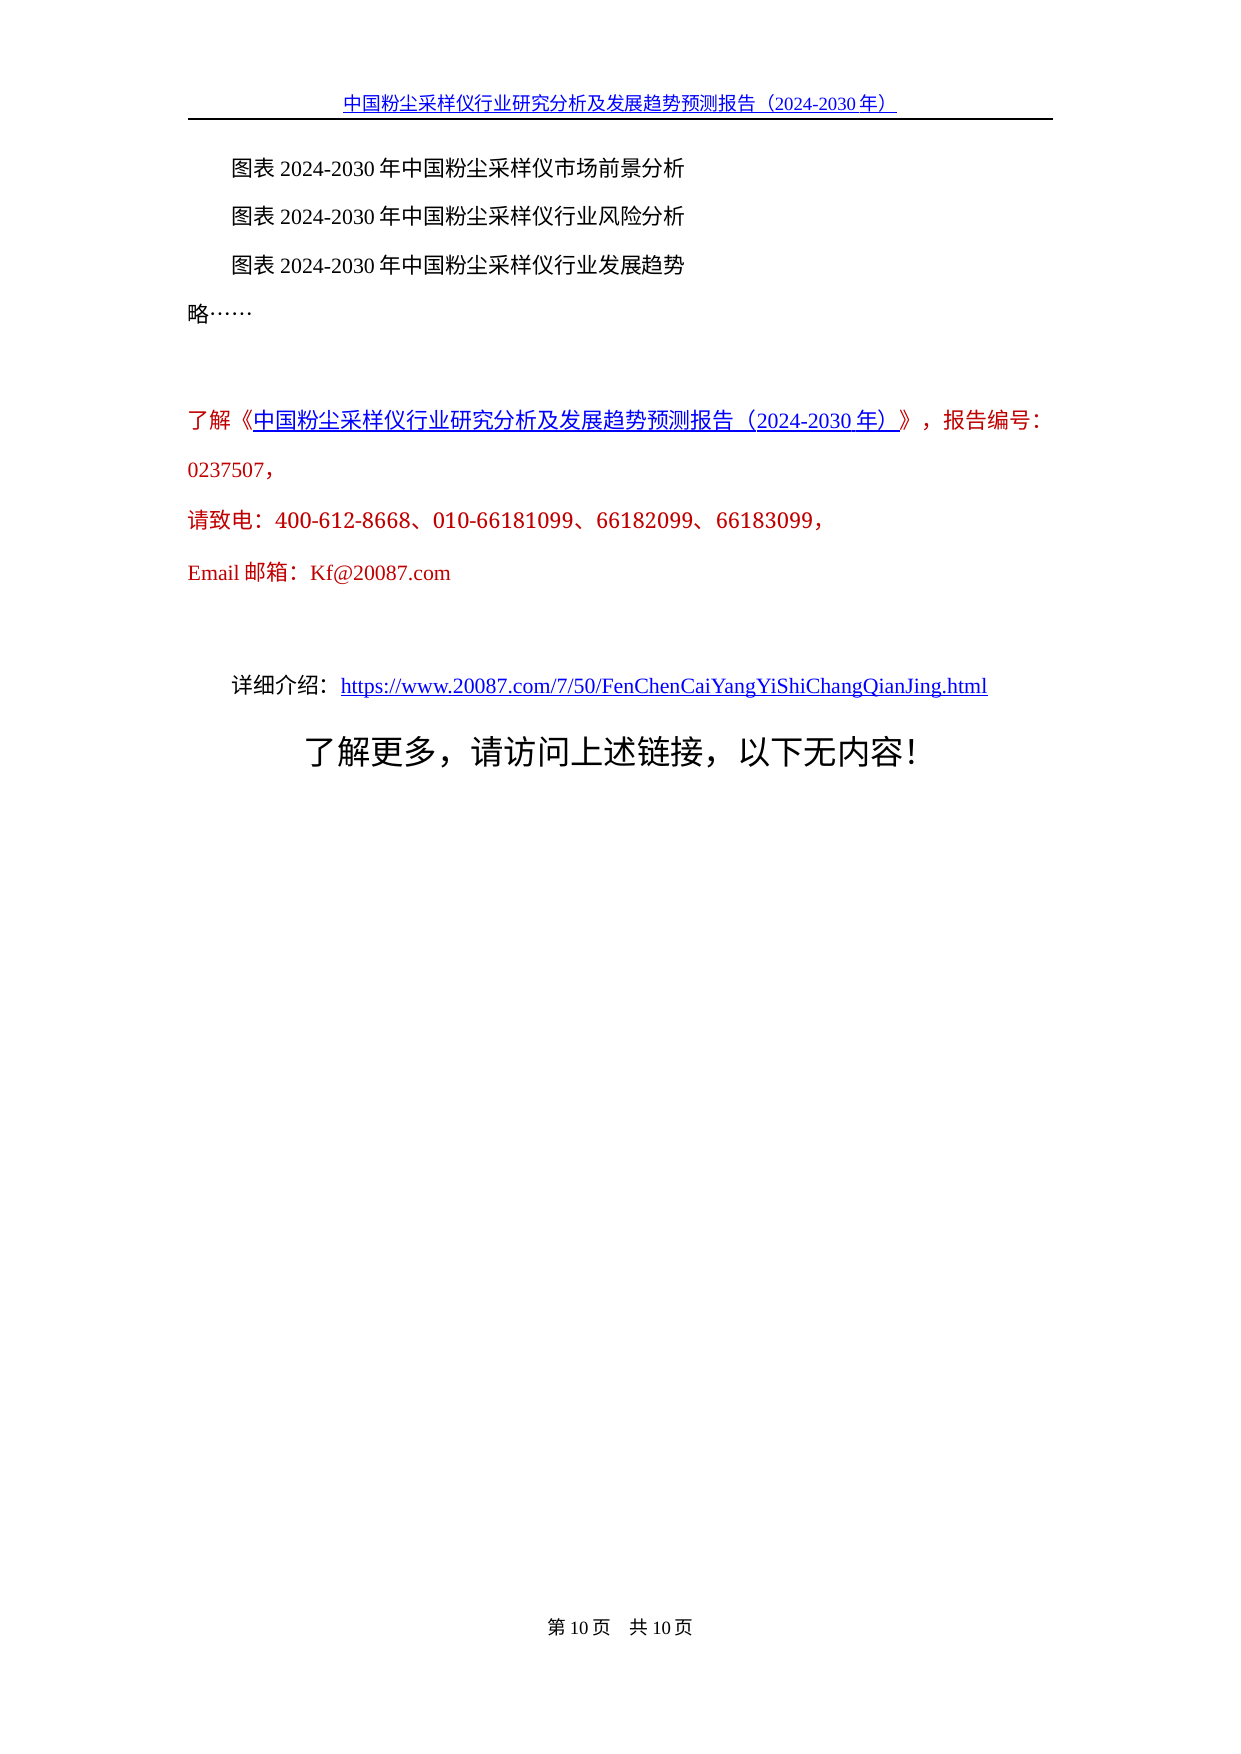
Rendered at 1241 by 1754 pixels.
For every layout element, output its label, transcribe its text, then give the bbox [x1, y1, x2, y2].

title 了解更多，请访问上述链接，以下无内容！ [187, 718, 1053, 783]
text 详细介绍：https://www.20087.com/7/50/FenChenCaiYangYiShiChangQianJing.html [187, 668, 1053, 700]
text 了解《中国粉尘采样仪行业研究分析及发展趋势预测报告（2024-2030年）》，报告编号：0237507， [187, 403, 1053, 484]
text 请致电：400-612-8668、010-66181099、66182099、66183099， [187, 503, 1053, 536]
text Email邮箱：Kf@20087.com [187, 555, 1053, 587]
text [187, 150, 1053, 329]
